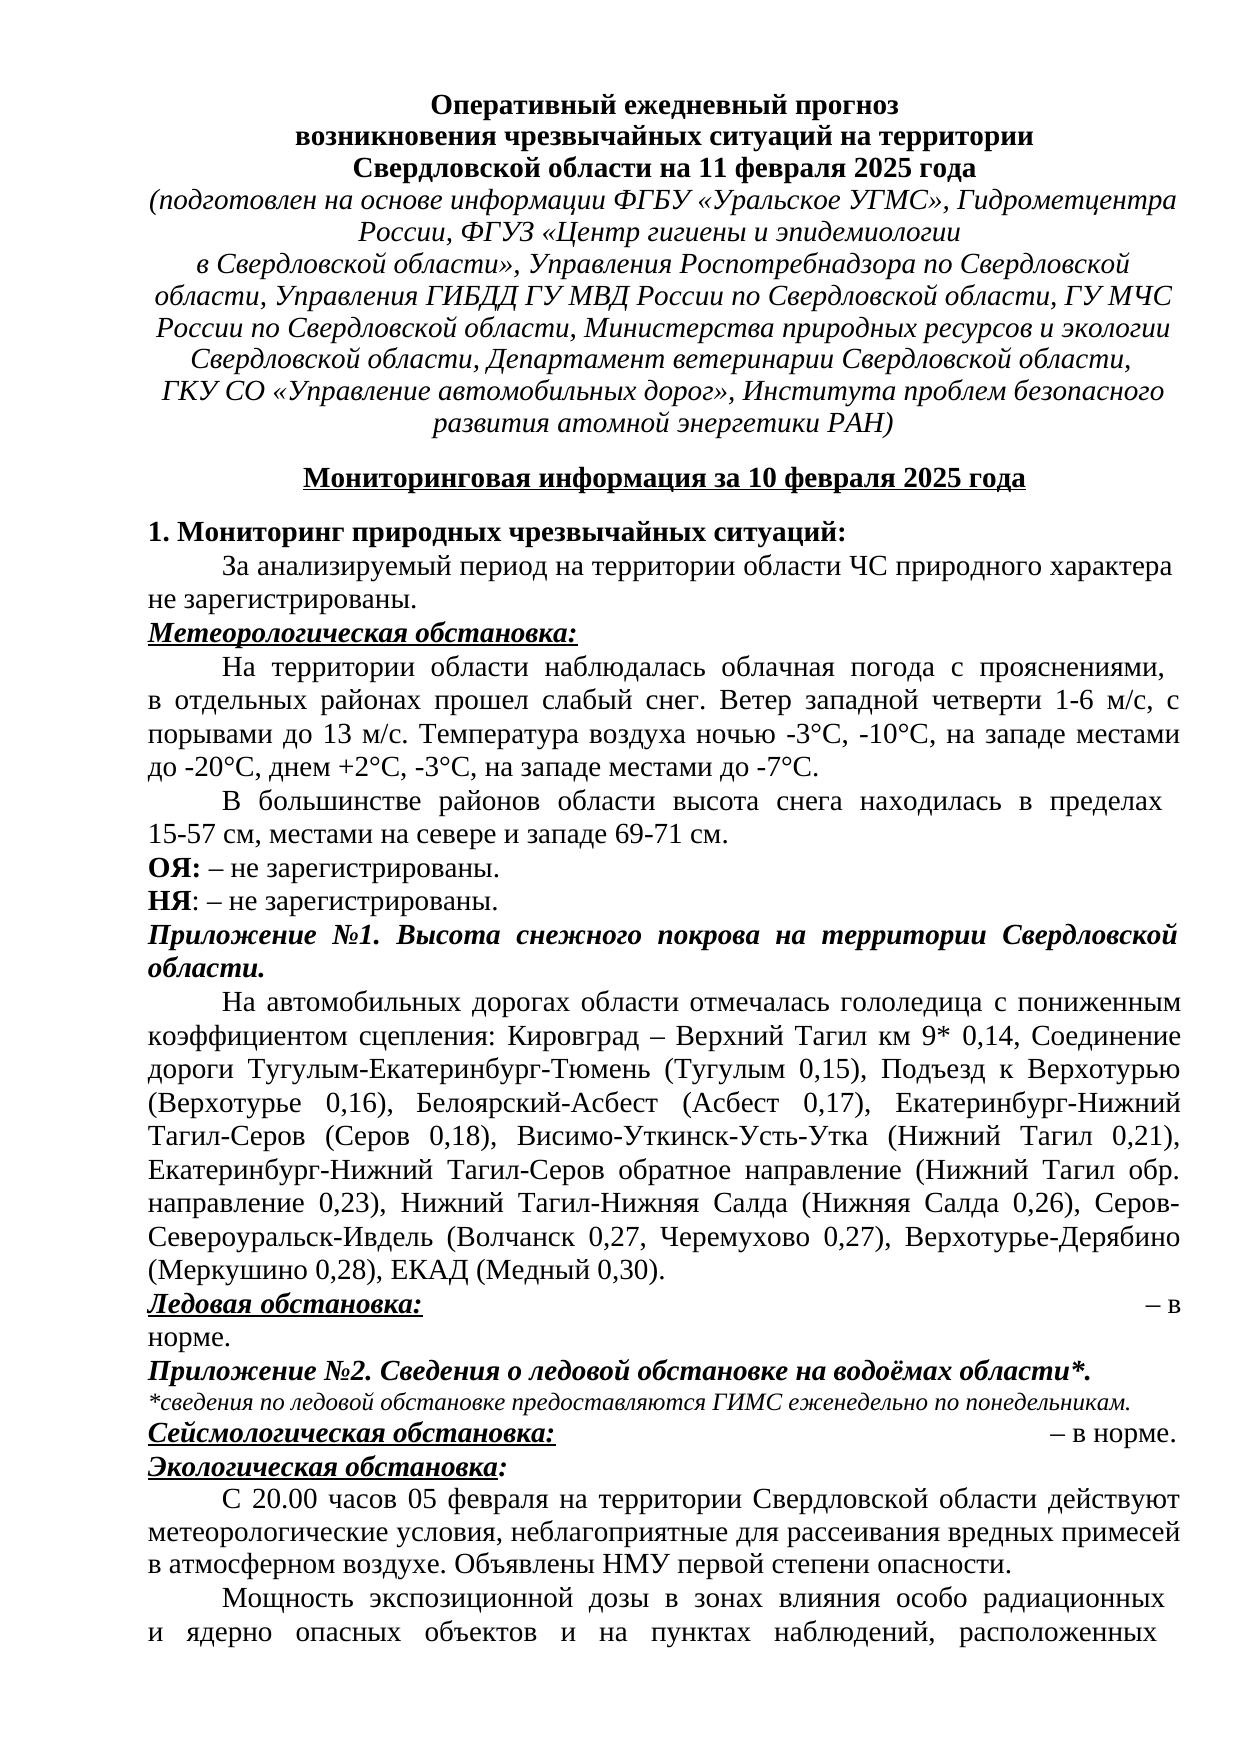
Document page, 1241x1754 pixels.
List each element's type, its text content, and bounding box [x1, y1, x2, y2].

text (подготовлен на основе информации ФГБУ «Уральское УГМС», Гидрометцентра России, ФГУЗ «Центр гигиены и эпидемиологии в Свердловской области», Управления Роспотребнадзора по Свердловской области, Управления ГИБДД ГУ МВД России по Свердловской области, ГУ МЧС России по Свердловской области, Министерства природных ресурсов и экологии Свердловской области, Департамент ветеринарии Свердловской области, ГКУ СО «Управление автомобильных дорог», Института проблем безопасного развития атомной энергетики РАН) [148, 184, 1181, 439]
text 1. Мониторинг природных чрезвычайных ситуаций: [148, 516, 1181, 548]
text возникновения чрезвычайных ситуаций на территории [148, 120, 1181, 152]
text Сейсмологическая обстановка: – в норме. [148, 1415, 1181, 1449]
text С 20.00 часов 05 февраля на территории Свердловской области действуют метеорологические условия, неблагоприятные для рассеивания вредных примесей в атмосферном воздухе. Объявлены НМУ первой степени опасности. [148, 1482, 1181, 1580]
text Оперативный ежедневный прогноз [148, 89, 1181, 120]
text Приложение №2. Сведения о ледовой обстановке на водоёмах области*. [148, 1353, 1181, 1387]
text Мониторинговая информация за 10 февраля 2025 года [148, 462, 1181, 493]
text Приложение №1. Высота снежного покрова на территории Свердловской области. [148, 917, 1181, 984]
text *сведения по ледовой обстановке предоставляются ГИМС еженедельно по понедельникам. [148, 1387, 1181, 1415]
text НЯ: – не зарегистрированы. [148, 883, 1181, 917]
text За анализируемый период на территории области ЧС природного характера не зарегистрированы. [148, 548, 1181, 615]
text На автомобильных дорогах области отмечалась гололедица c пониженным коэффициентом сцепления: Кировград – Верхний Тагил км 9* 0,14, Соединение дороги Тугулым-Екатеринбург-Тюмень (Тугулым 0,15), Подъезд к Верхотурью (Верхотурье 0,16), Белоярский-Асбест (Асбест 0,17), Екатеринбург-Нижний Тагил-Серов (Серов 0,18), Висимо-Уткинск-Усть-Утка (Нижний Тагил 0,21), Екатеринбург-Нижний Тагил-Серов обратное направление (Нижний Тагил обр. направление 0,23), Нижний Тагил-Нижняя Салда (Нижняя Салда 0,26), Серов-Североуральск-Ивдель (Волчанск 0,27, Черемухово 0,27), Верхотурье-Дерябино (Меркушино 0,28), ЕКАД (Медный 0,30). [148, 984, 1181, 1286]
text Экологическая обстановка: [148, 1449, 1181, 1482]
text Свердловской области на 11 февраля 2025 года [148, 152, 1181, 184]
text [148, 1580, 1181, 1647]
text На территории области наблюдалась облачная погода с прояснениями, в отдельных районах прошел слабый снег. Ветер западной четверти 1-6 м/с, с порывами до 13 м/с. Температура воздуха ночью -3°С, -10°С, на западе местами до -20°С, днем +2°С, -3°С, на западе местами до -7°С. [148, 649, 1181, 783]
text В большинстве районов области высота снега находилась в пределах 15-57 см, местами на севере и западе 69-71 см. [148, 783, 1181, 850]
text ОЯ: – не зарегистрированы. [148, 850, 1181, 883]
text Ледовая обстановка: – в норме. [148, 1286, 1181, 1353]
text Метеорологическая обстановка: [148, 615, 1181, 649]
